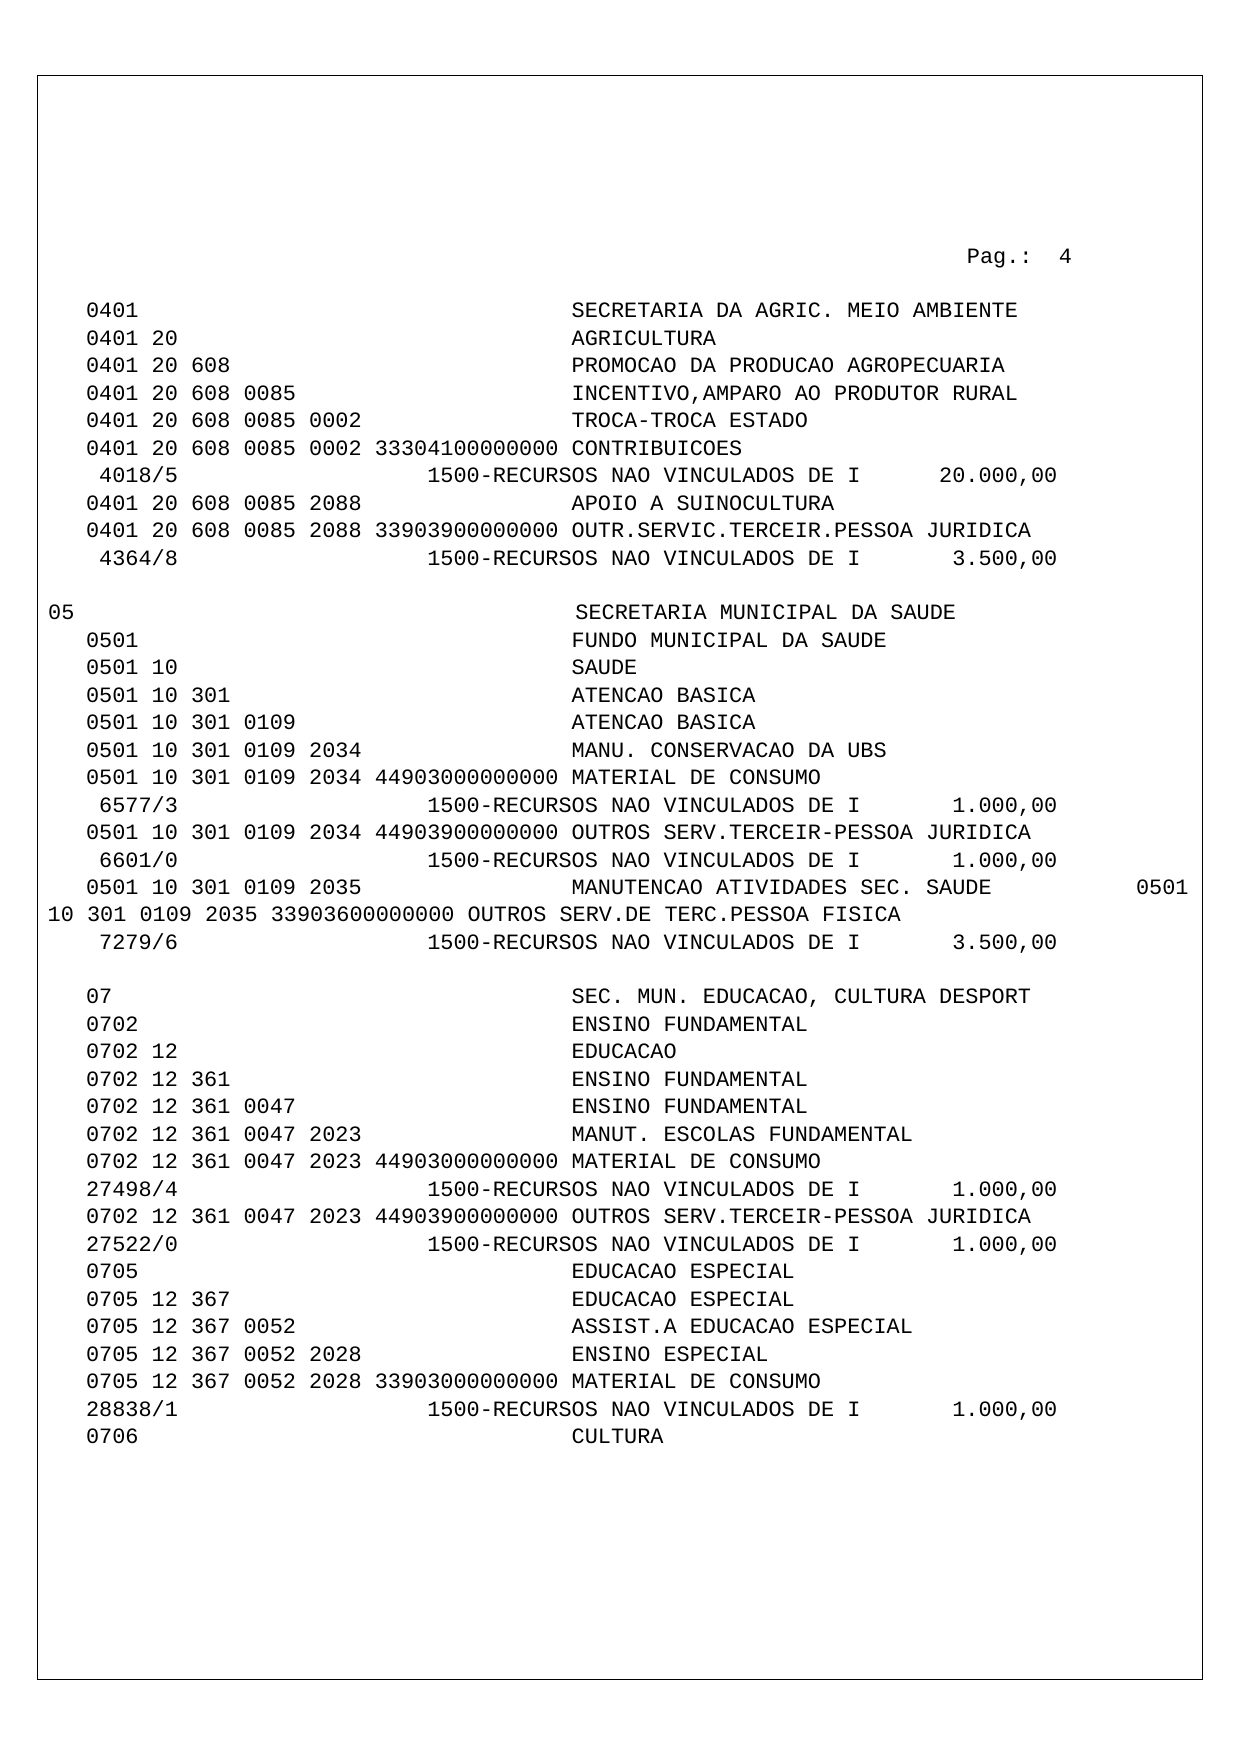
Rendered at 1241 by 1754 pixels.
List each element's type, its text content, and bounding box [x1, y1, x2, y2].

text 0401 20 608 PROMOCAO DA PRODUCAO AGROPECUARIA [46, 354, 1188, 379]
text 0401 SECRETARIA DA AGRIC. MEIO AMBIENTE [46, 299, 1188, 324]
text 0705 12 367 0052 ASSIST.A EDUCACAO ESPECIAL [46, 1315, 1188, 1340]
text 0702 12 361 0047 ENSINO FUNDAMENTAL [46, 1095, 1188, 1120]
text 4018/5 1500-RECURSOS NAO VINCULADOS DE I 20.000,00 [46, 464, 1188, 489]
text 0705 12 367 EDUCACAO ESPECIAL [46, 1288, 1188, 1312]
text 0702 12 361 0047 2023 44903000000000 MATERIAL DE CONSUMO [46, 1150, 1188, 1175]
text 0401 20 608 0085 0002 33304100000000 CONTRIBUICOES [46, 437, 1188, 462]
text 07 SEC. MUN. EDUCACAO, CULTURA DESPORT [46, 985, 1188, 1010]
text 0501 10 301 ATENCAO BASICA [46, 684, 1188, 708]
text 6601/0 1500-RECURSOS NAO VINCULADOS DE I 1.000,00 [46, 849, 1188, 873]
text 0702 12 361 0047 2023 MANUT. ESCOLAS FUNDAMENTAL [46, 1123, 1188, 1147]
list SECRETARIA MUNICIPAL DA SAUDE [48, 601, 1188, 626]
text 4364/8 1500-RECURSOS NAO VINCULADOS DE I 3.500,00 [46, 547, 1188, 572]
text 0705 12 367 0052 2028 33903000000000 MATERIAL DE CONSUMO [46, 1370, 1188, 1395]
text 0401 20 608 0085 0002 TROCA-TROCA ESTADO [46, 409, 1188, 434]
text 0501 10 301 0109 2034 44903000000000 MATERIAL DE CONSUMO [46, 766, 1188, 791]
text 27498/4 1500-RECURSOS NAO VINCULADOS DE I 1.000,00 [46, 1178, 1188, 1202]
text 0401 20 608 0085 INCENTIVO,AMPARO AO PRODUTOR RURAL [46, 382, 1188, 407]
text 0501 10 301 0109 2035 MANUTENCAO ATIVIDADES SEC. SAUDE 0501 10 301 0109 2035 33903600000000 OUTROS SERV.DE TERC.PESSOA FISICA [46, 876, 1188, 928]
text 0501 10 SAUDE [46, 656, 1188, 681]
text 0401 20 608 0085 2088 APOIO A SUINOCULTURA [46, 492, 1188, 517]
text 0501 10 301 0109 ATENCAO BASICA [46, 711, 1188, 736]
text 0702 12 361 0047 2023 44903900000000 OUTROS SERV.TERCEIR-PESSOA JURIDICA [46, 1205, 1188, 1230]
text 0705 12 367 0052 2028 ENSINO ESPECIAL [46, 1343, 1188, 1367]
text 0501 10 301 0109 2034 MANU. CONSERVACAO DA UBS [46, 739, 1188, 763]
text 0702 12 361 ENSINO FUNDAMENTAL [46, 1068, 1188, 1092]
text 0702 12 EDUCACAO [46, 1040, 1188, 1065]
text 27522/0 1500-RECURSOS NAO VINCULADOS DE I 1.000,00 [46, 1233, 1188, 1257]
text 0705 EDUCACAO ESPECIAL [46, 1260, 1188, 1285]
text 0501 FUNDO MUNICIPAL DA SAUDE [46, 629, 1188, 653]
text 0401 20 608 0085 2088 33903900000000 OUTR.SERVIC.TERCEIR.PESSOA JURIDICA [46, 519, 1188, 544]
text 0702 ENSINO FUNDAMENTAL [46, 1013, 1188, 1037]
text 0401 20 AGRICULTURA [46, 327, 1188, 352]
text 0501 10 301 0109 2034 44903900000000 OUTROS SERV.TERCEIR-PESSOA JURIDICA [46, 821, 1188, 846]
text 28838/1 1500-RECURSOS NAO VINCULADOS DE I 1.000,00 [46, 1398, 1188, 1422]
text 0706 CULTURA [46, 1425, 1188, 1450]
text 6577/3 1500-RECURSOS NAO VINCULADOS DE I 1.000,00 [46, 794, 1188, 818]
text 7279/6 1500-RECURSOS NAO VINCULADOS DE I 3.500,00 [46, 931, 1188, 956]
